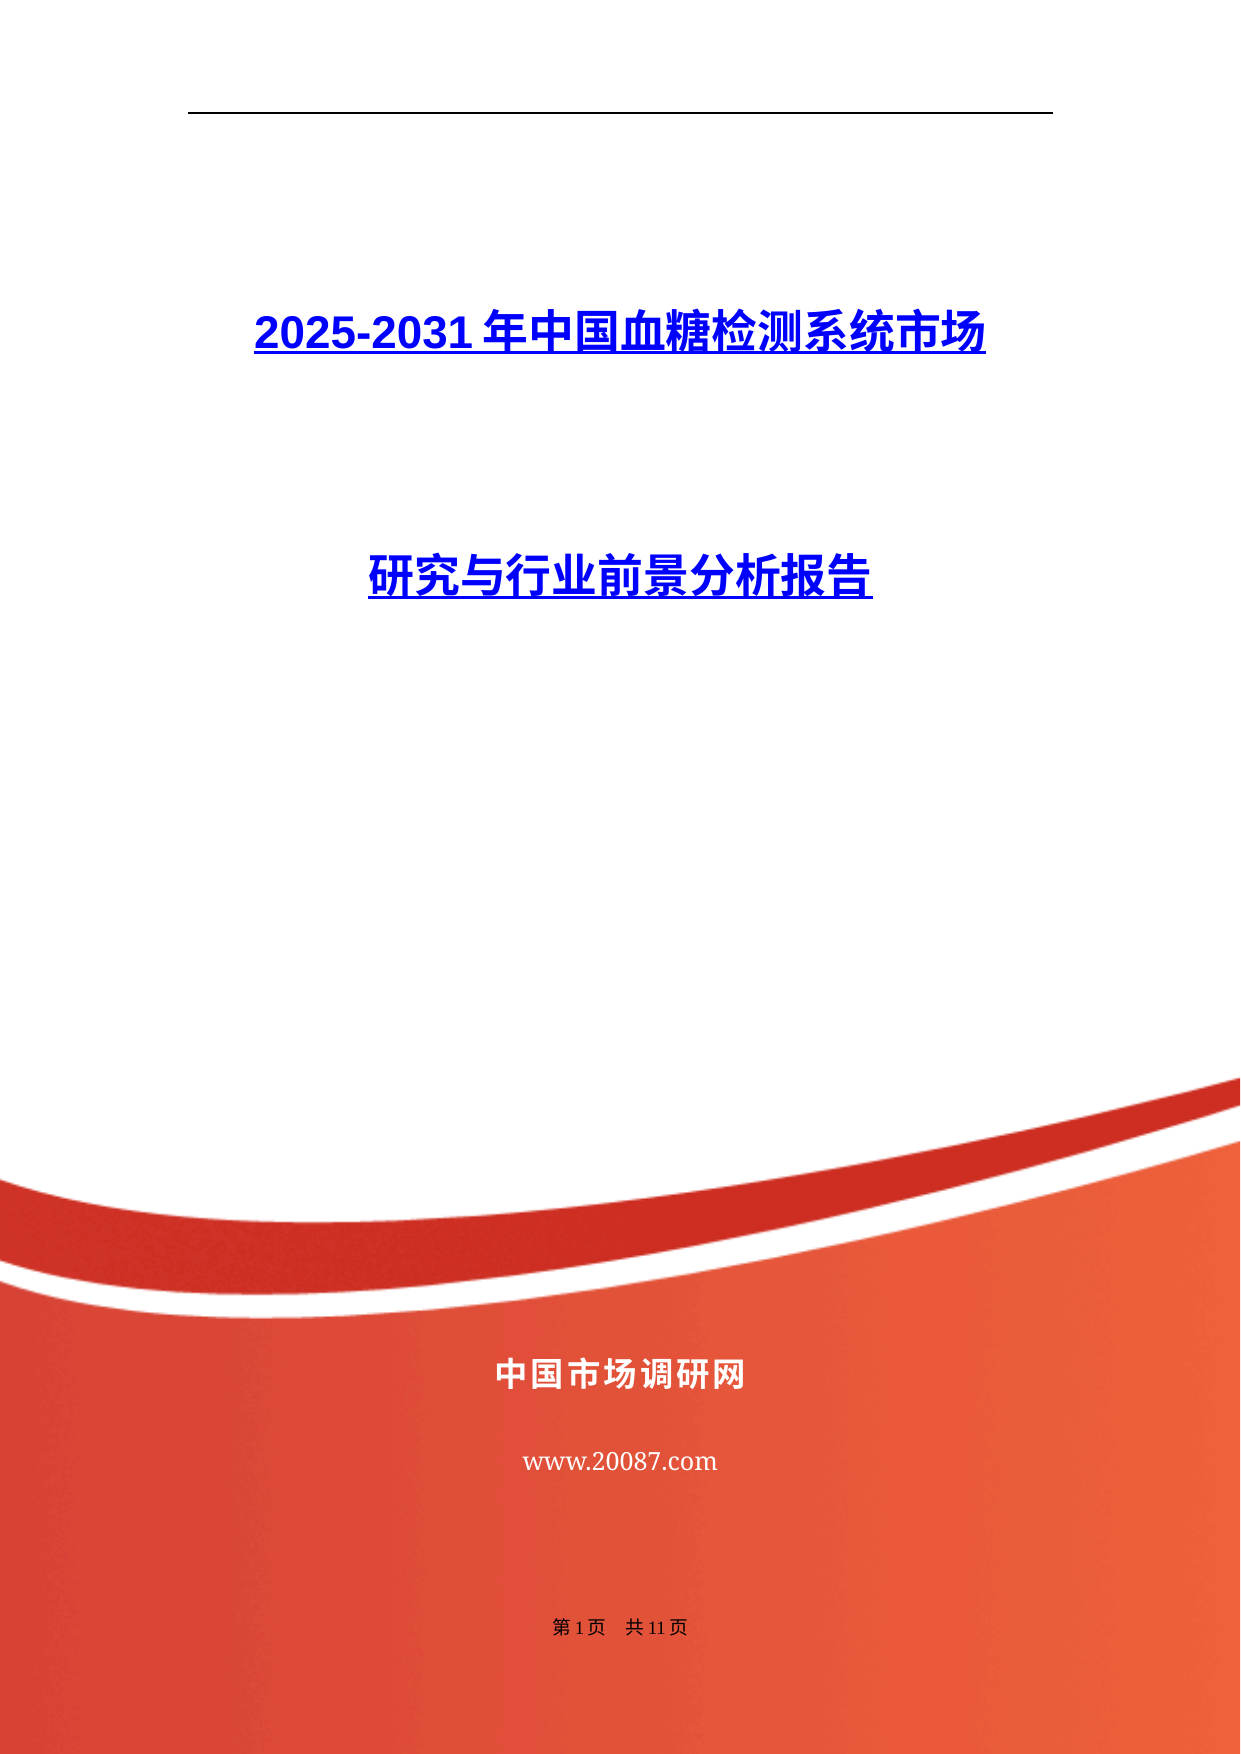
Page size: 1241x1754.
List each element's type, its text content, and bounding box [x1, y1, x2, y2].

picture [0, 1006, 1241, 1754]
table_header 2025-2031年中国血糖检测系统市场研究与行业前景分析报告 [188, 207, 1053, 773]
subtitle 中国市场调研网 [187, 1339, 1053, 1404]
text www.20087.com [187, 1428, 1053, 1493]
